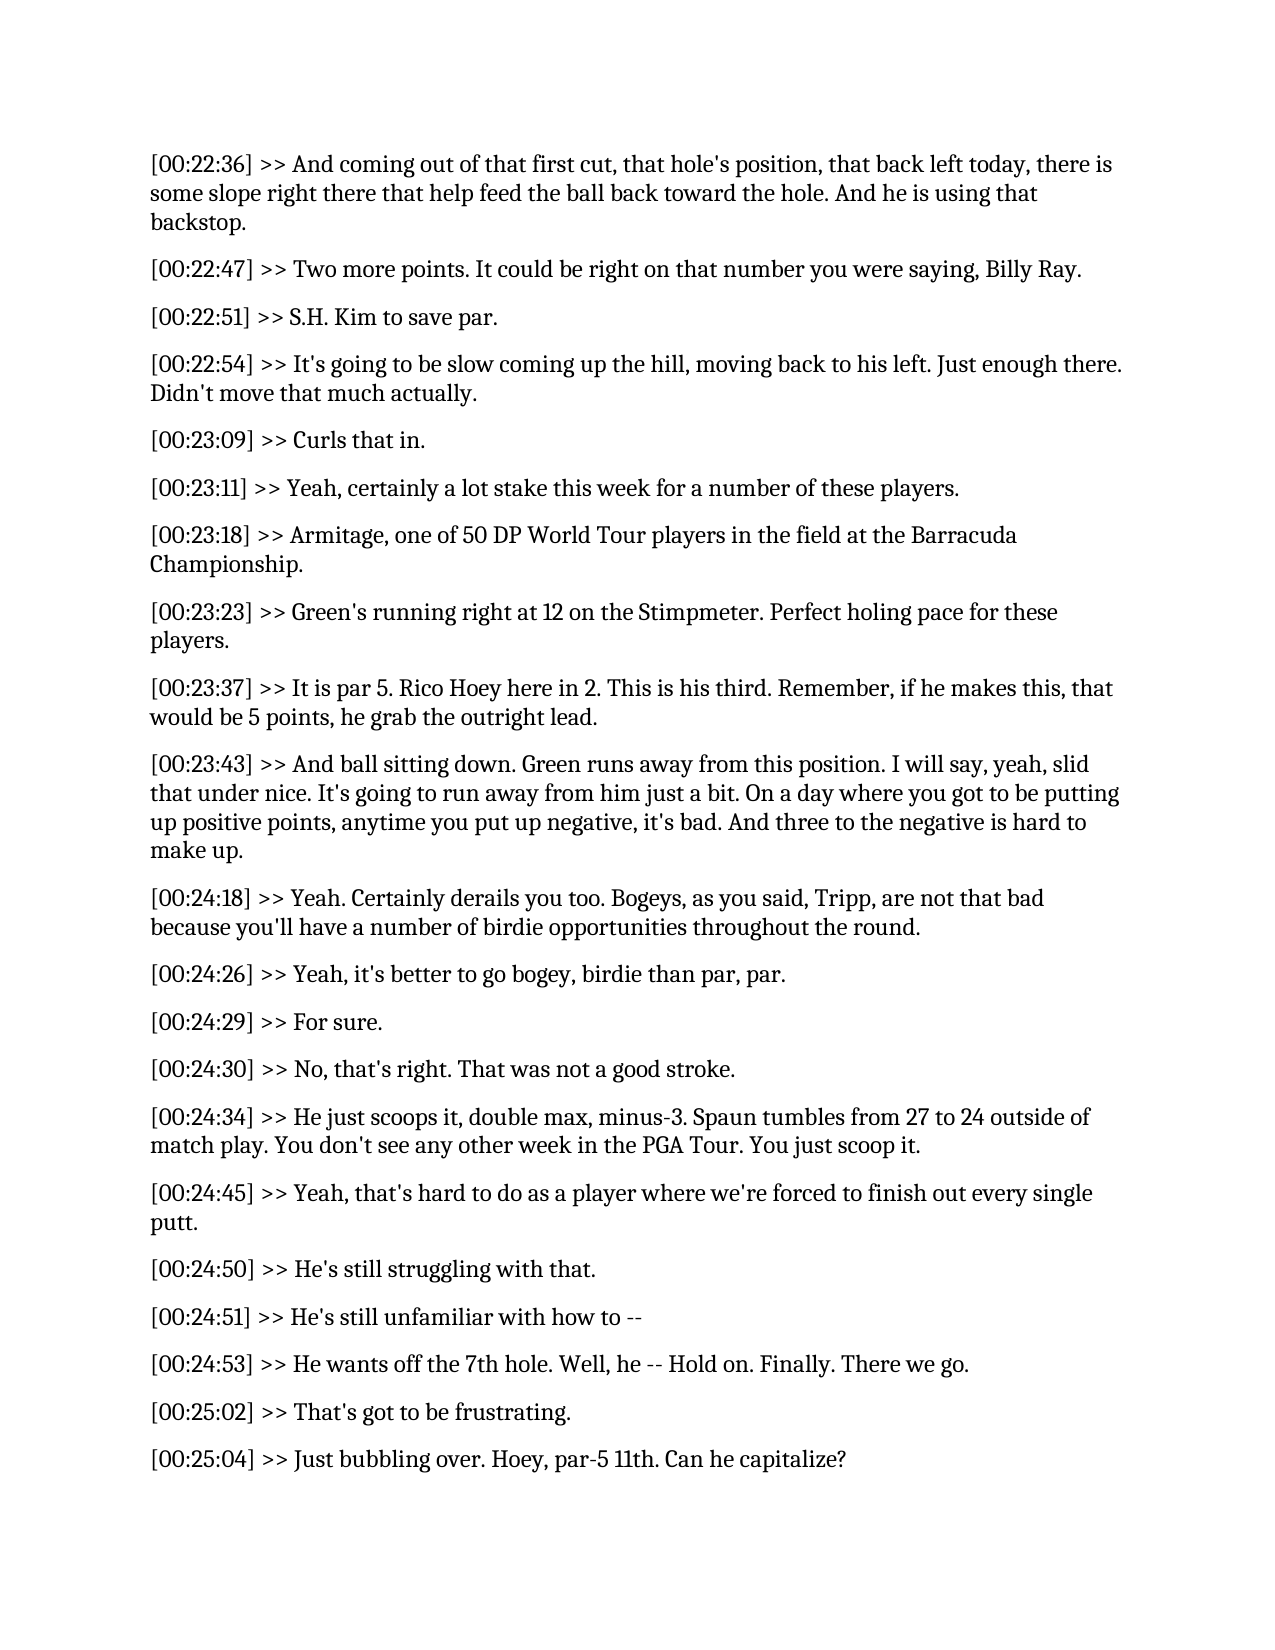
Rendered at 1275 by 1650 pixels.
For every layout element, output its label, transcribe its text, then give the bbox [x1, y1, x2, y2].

text [00:23:43] >> And ball sitting down. Green runs away from this position. I will say, yeah, slid that under nice. It's going to run away from him just a bit. On a day where you got to be putting up positive points, anytime you put up negative, it's bad. And three to the negative is hard to make up. [150, 750, 1125, 865]
text [00:24:50] >> He's still struggling with that. [150, 1255, 1125, 1284]
text [00:24:30] >> No, that's right. That was not a good stroke. [150, 1055, 1125, 1084]
text [00:24:45] >> Yeah, that's hard to do as a player where we're forced to finish out every single putt. [150, 1179, 1125, 1236]
text [00:24:18] >> Yeah. Certainly derails you too. Bogeys, as you said, Tripp, are not that bad because you'll have a number of birdie opportunities throughout the round. [150, 884, 1125, 941]
text [00:23:23] >> Green's running right at 12 on the Stimpmeter. Perfect holing pace for these players. [150, 597, 1125, 655]
text [00:25:04] >> Just bubbling over. Hoey, par-5 11th. Can he capitalize? [150, 1445, 1125, 1474]
text [00:24:51] >> He's still unfamiliar with how to -- [150, 1302, 1125, 1331]
text [00:23:37] >> It is par 5. Rico Hoey here in 2. This is his third. Remember, if he makes this, that would be 5 points, he grab the outright lead. [150, 674, 1125, 731]
text [00:24:34] >> He just scoops it, double max, minus-3. Spaun tumbles from 27 to 24 outside of match play. You don't see any other week in the PGA Tour. You just scoop it. [150, 1102, 1125, 1160]
text [00:25:02] >> That's got to be frustrating. [150, 1397, 1125, 1426]
text [00:22:36] >> And coming out of that first cut, that hole's position, that back left today, there is some slope right there that help feed the ball back toward the hole. And he is using that backstop. [150, 150, 1125, 236]
text [00:24:53] >> He wants off the 7th hole. Well, he -- Hold on. Finally. There we go. [150, 1350, 1125, 1379]
text [00:22:47] >> Two more points. It could be right on that number you were saying, Billy Ray. [150, 255, 1125, 284]
text [00:22:54] >> It's going to be slow coming up the hill, moving back to his left. Just enough there. Didn't move that much actually. [150, 350, 1125, 407]
text [00:24:29] >> For sure. [150, 1007, 1125, 1036]
text [00:23:11] >> Yeah, certainly a lot stake this week for a number of these players. [150, 474, 1125, 502]
text [00:22:51] >> S.H. Kim to save par. [150, 302, 1125, 331]
text [00:23:18] >> Armitage, one of 50 DP World Tour players in the field at the Barracuda Championship. [150, 521, 1125, 579]
text [00:24:26] >> Yeah, it's better to go bogey, birdie than par, par. [150, 960, 1125, 989]
text [00:23:09] >> Curls that in. [150, 426, 1125, 455]
